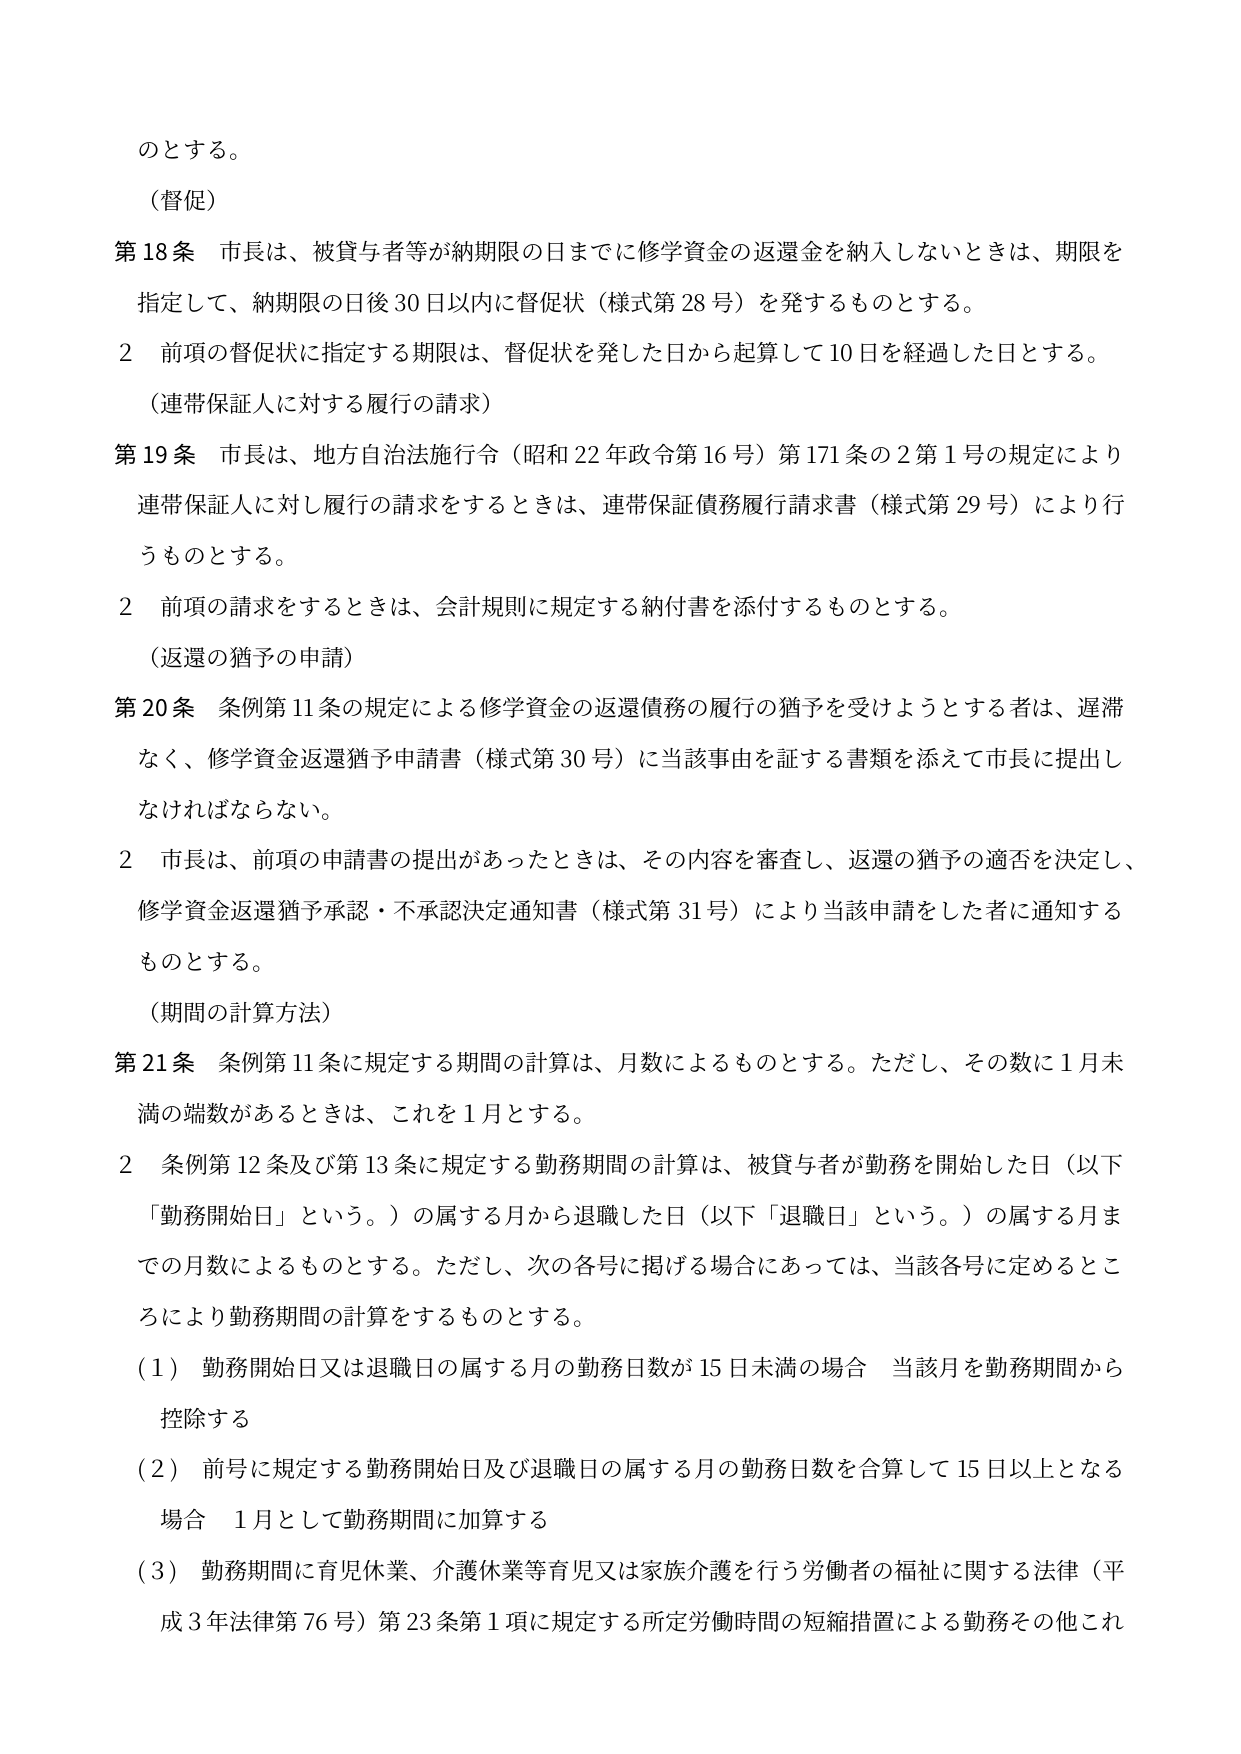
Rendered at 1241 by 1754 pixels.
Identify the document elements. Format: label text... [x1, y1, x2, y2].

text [114, 114, 1126, 165]
text （返還の猶予の申請） [137, 622, 1126, 673]
text ２ 前項の督促状に指定する期限は、督促状を発した日から起算して10日を経過した日とする。 [114, 317, 1126, 368]
text （期間の計算方法） [137, 977, 1126, 1028]
text ２ 市長は、前項の申請書の提出があったときは、その内容を審査し、返還の猶予の適否を決定し、修学資金返還猶予承認・不承認決定通知書（様式第31号）により当該申請をした者に通知するものとする。 [114, 825, 1126, 977]
text 第18条 市長は、被貸与者等が納期限の日までに修学資金の返還金を納入しないときは、期限を指定して、納期限の日後30日以内に督促状（様式第28号）を発するものとする。 [114, 216, 1126, 317]
text ２ 条例第12条及び第13条に規定する勤務期間の計算は、被貸与者が勤務を開始した日（以下「勤務開始日」という。）の属する月から退職した日（以下「退職日」という。）の属する月までの月数によるものとする。ただし、次の各号に掲げる場合にあっては、当該各号に定めるところにより勤務期間の計算をするものとする。 [114, 1129, 1126, 1332]
text （督促） [137, 165, 1126, 216]
text （連帯保証人に対する履行の請求） [137, 368, 1126, 419]
text 第21条 条例第11条に規定する期間の計算は、月数によるものとする。ただし、その数に１月未満の端数があるときは、これを１月とする。 [114, 1028, 1126, 1129]
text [137, 1535, 1126, 1636]
text (２) 前号に規定する勤務開始日及び退職日の属する月の勤務日数を合算して15日以上となる場合 １月として勤務期間に加算する [137, 1433, 1126, 1535]
text (１) 勤務開始日又は退職日の属する月の勤務日数が15日未満の場合 当該月を勤務期間から控除する [137, 1332, 1126, 1433]
text 第20条 条例第11条の規定による修学資金の返還債務の履行の猶予を受けようとする者は、遅滞なく、修学資金返還猶予申請書（様式第30号）に当該事由を証する書類を添えて市長に提出しなければならない。 [114, 673, 1126, 825]
text ２ 前項の請求をするときは、会計規則に規定する納付書を添付するものとする。 [114, 571, 1126, 622]
text 第19条 市長は、地方自治法施行令（昭和22年政令第16号）第171条の２第１号の規定により連帯保証人に対し履行の請求をするときは、連帯保証債務履行請求書（様式第29号）により行うものとする。 [114, 419, 1126, 571]
